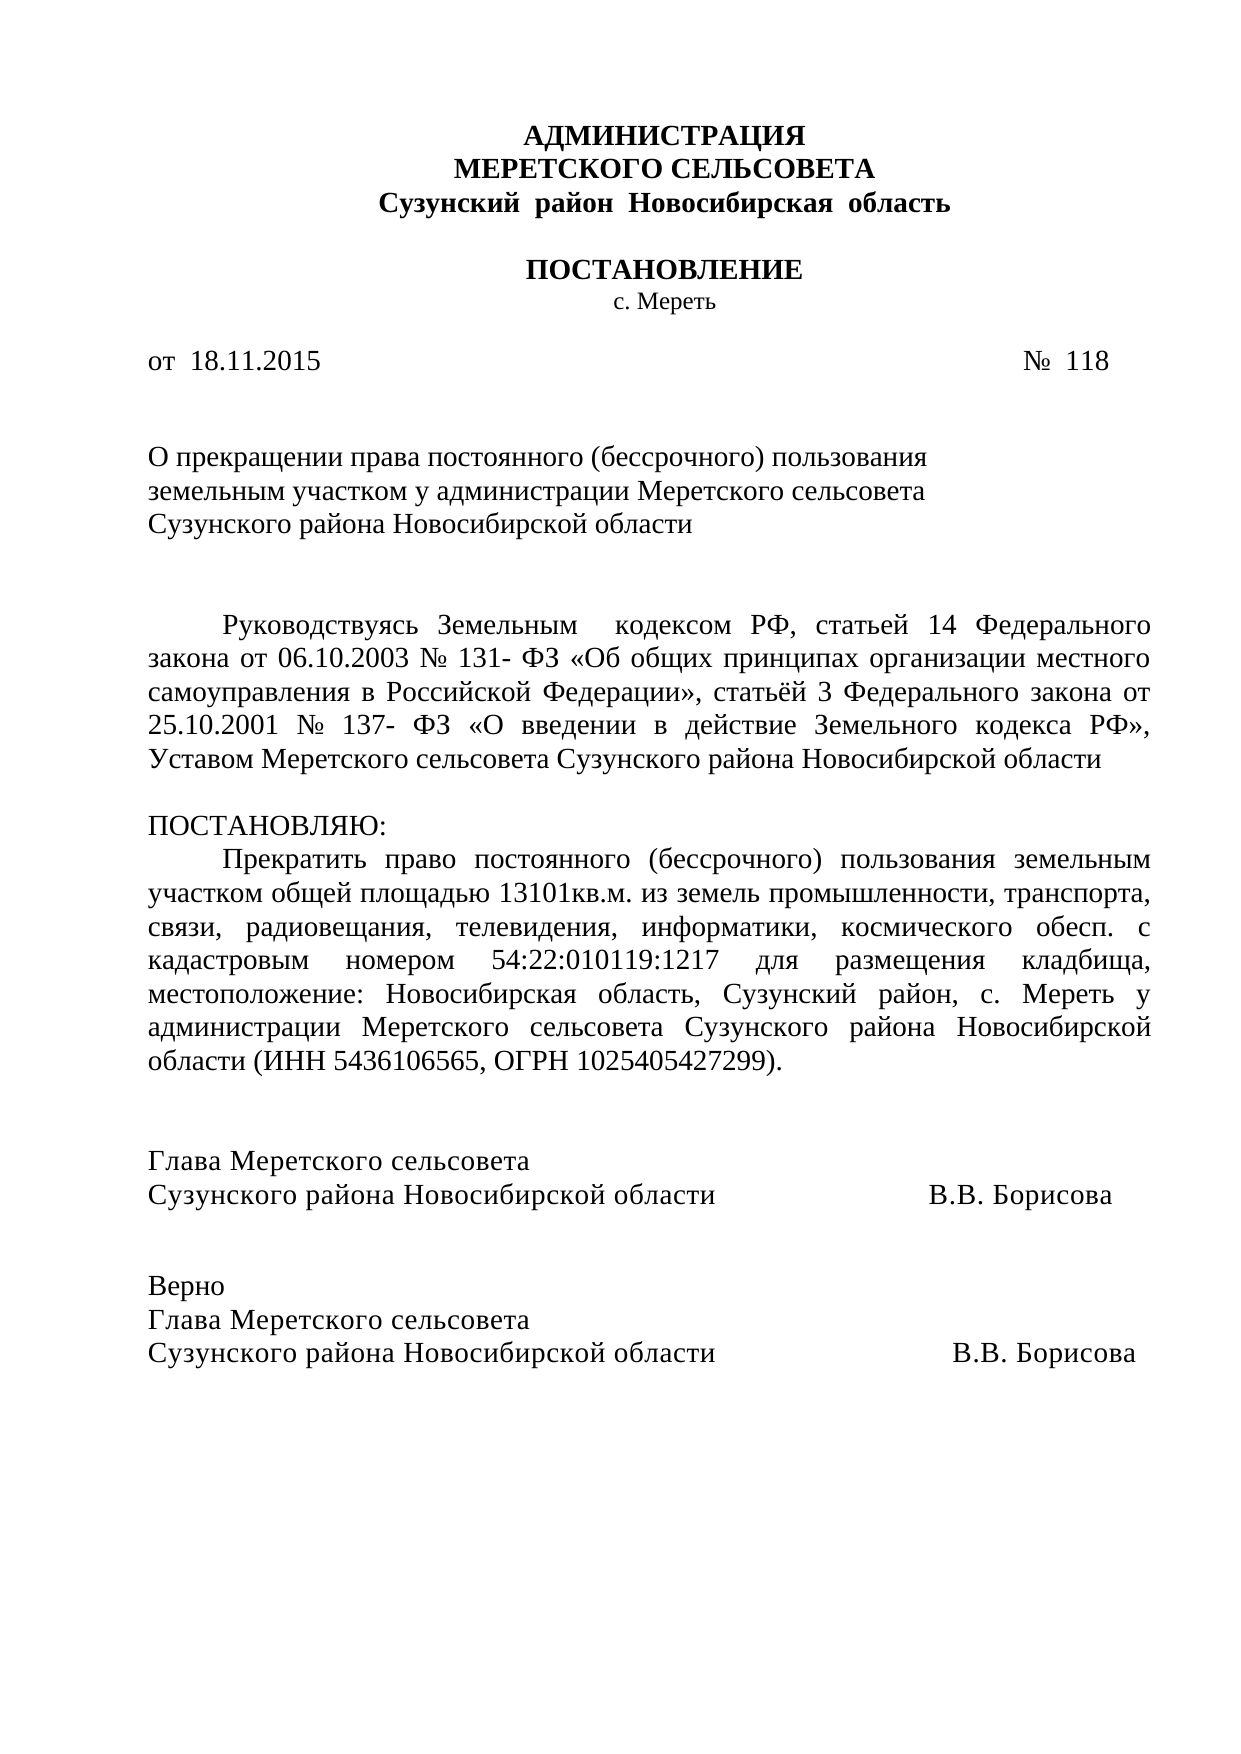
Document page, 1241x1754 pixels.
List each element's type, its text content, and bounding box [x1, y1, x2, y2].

text Верно [148, 1268, 1181, 1302]
text Глава Меретского сельсовета [148, 1143, 1152, 1177]
text Сузунского района Новосибирской области В.В. Борисова [148, 1335, 1152, 1369]
subtitle АДМИНИСТРАЦИЯ [148, 118, 1181, 152]
text Глава Меретского сельсовета [148, 1302, 1152, 1335]
text Сузунского района Новосибирской области В.В. Борисова [148, 1177, 1152, 1211]
text МЕРЕТСКОГО СЕЛЬСОВЕТА [148, 152, 1181, 185]
text ПОСТАНОВЛЯЮ: [148, 808, 1152, 842]
text земельным участком у администрации Меретского сельсовета [148, 473, 1152, 506]
text с. Мереть [148, 286, 1181, 314]
text О прекращении права постоянного (бессрочного) пользования [148, 439, 1152, 473]
text ПОСТАНОВЛЕНИЕ [148, 252, 1181, 286]
text от 18.11.2015 № 118 [148, 343, 1167, 377]
text Прекратить право постоянного (бессрочного) пользования земельным участком общей площадью 13101кв.м. из земель промышленности, транспорта, связи, радиовещания, телевидения, информатики, космического обесп. с кадастровым номером 54:22:010119:1217 для размещения кладбища, местоположение: Новосибирская область, Сузунский район, с. Мереть у администрации Меретского сельсовета Сузунского района Новосибирской области (ИНН 5436106565, ОГРН 1025405427299). [148, 842, 1152, 1076]
text Руководствуясь Земельным кодексом РФ, статьей 14 Федерального закона от 06.10.2003 № 131- ФЗ «Об общих принципах организации местного самоуправления в Российской Федерации», статьёй 3 Федерального закона от 25.10.2001 № 137- ФЗ «О введении в действие Земельного кодекса РФ», Уставом Меретского сельсовета Сузунского района Новосибирской области [148, 607, 1152, 774]
text Сузунский район Новосибирская область [148, 185, 1181, 219]
text Сузунского района Новосибирской области [148, 506, 1152, 540]
